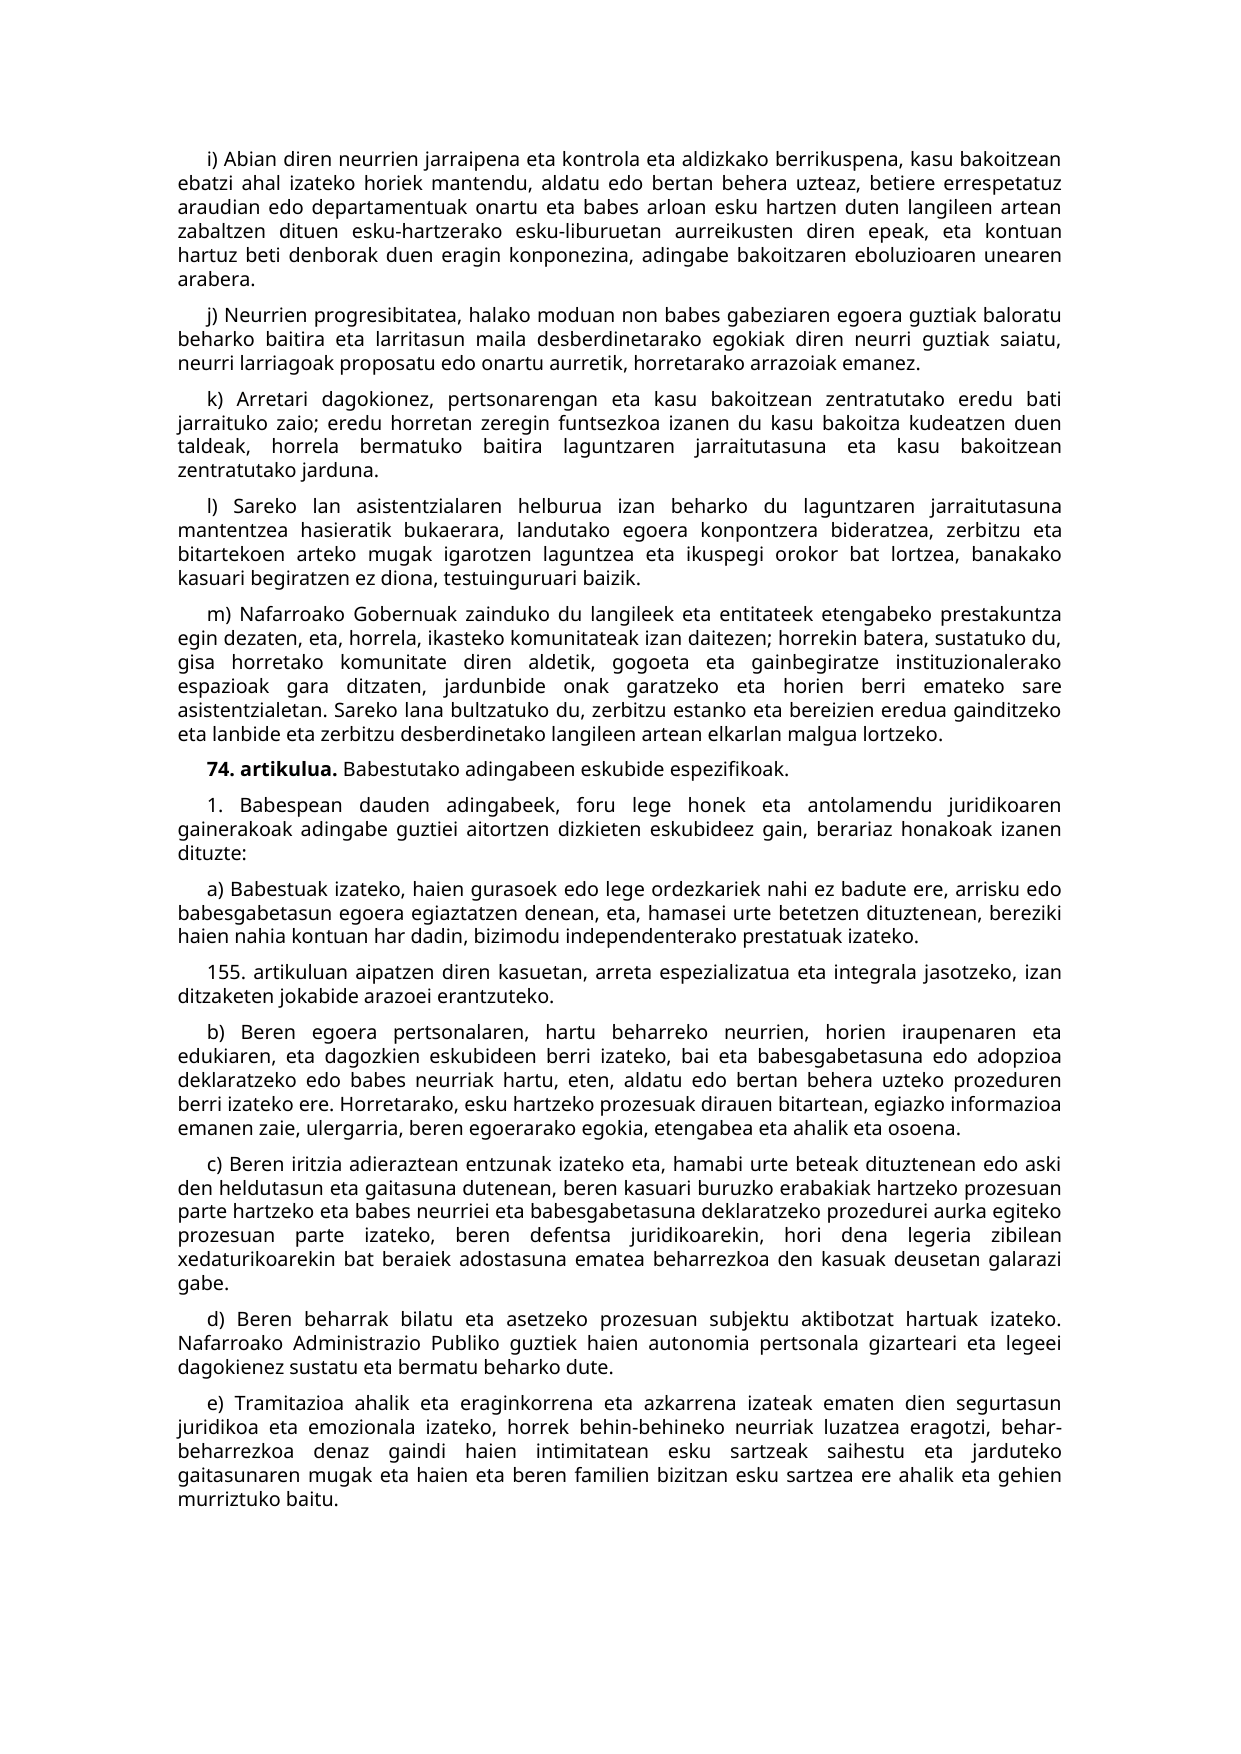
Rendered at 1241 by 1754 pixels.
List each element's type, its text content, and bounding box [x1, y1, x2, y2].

text 74. artikulua. Babestutako adingabeen eskubide espezifikoak. [177, 757, 1063, 781]
text a) Babestuak izateko, haien gurasoek edo lege ordezkariek nahi ez badute ere, arrisku edo babesgabetasun egoera egiaztatzen denean, eta, hamasei urte betetzen dituztenean, bereziki haien nahia kontuan har dadin, bizimodu independenterako prestatuak izateko. [177, 877, 1063, 949]
text d) Beren beharrak bilatu eta asetzeko prozesuan subjektu aktibotzat hartuak izateko. Nafarroako Administrazio Publiko guztiek haien autonomia pertsonala gizarteari eta legeei dagokienez sustatu eta bermatu beharko dute. [177, 1307, 1063, 1379]
text m) Nafarroako Gobernuak zainduko du langileek eta entitateek etengabeko prestakuntza egin dezaten, eta, horrela, ikasteko komunitateak izan daitezen; horrekin batera, sustatuko du, gisa horretako komunitate diren aldetik, gogoeta eta gainbegiratze instituzionalerako espazioak gara ditzaten, jardunbide onak garatzeko eta horien berri emateko sare asistentzialetan. Sareko lana bultzatuko du, zerbitzu estanko eta bereizien eredua gainditzeko eta lanbide eta zerbitzu desberdinetako langileen artean elkarlan malgua lortzeko. [177, 602, 1063, 746]
text c) Beren iritzia adieraztean entzunak izateko eta, hamabi urte beteak dituztenean edo aski den heldutasun eta gaitasuna dutenean, beren kasuari buruzko erabakiak hartzeko prozesuan parte hartzeko eta babes neurriei eta babesgabetasuna deklaratzeko prozedurei aurka egiteko prozesuan parte izateko, beren defentsa juridikoarekin, hori dena legeria zibilean xedaturikoarekin bat beraiek adostasuna ematea beharrezkoa den kasuak deusetan galarazi gabe. [177, 1152, 1063, 1296]
text e) Tramitazioa ahalik eta eraginkorrena eta azkarrena izateak ematen dien segurtasun juridikoa eta emozionala izateko, horrek behin-behineko neurriak luzatzea eragotzi, behar-beharrezkoa denaz gaindi haien intimitatean esku sartzeak saihestu eta jarduteko gaitasunaren mugak eta haien eta beren familien bizitzan esku sartzea ere ahalik eta gehien murriztuko baitu. [177, 1391, 1063, 1511]
text l) Sareko lan asistentzialaren helburua izan beharko du laguntzaren jarraitutasuna mantentzea hasieratik bukaerara, landutako egoera konpontzera bideratzea, zerbitzu eta bitartekoen arteko mugak igarotzen laguntzea eta ikuspegi orokor bat lortzea, banakako kasuari begiratzen ez diona, testuinguruari baizik. [177, 494, 1063, 590]
text 1. Babespean dauden adingabeek, foru lege honek eta antolamendu juridikoaren gainerakoak adingabe guztiei aitortzen dizkieten eskubideez gain, berariaz honakoak izanen dituzte: [177, 793, 1063, 865]
text i) Abian diren neurrien jarraipena eta kontrola eta aldizkako berrikuspena, kasu bakoitzean ebatzi ahal izateko horiek mantendu, aldatu edo bertan behera uzteaz, betiere errespetatuz araudian edo departamentuak onartu eta babes arloan esku hartzen duten langileen artean zabaltzen dituen esku-hartzerako esku-liburuetan aurreikusten diren epeak, eta kontuan hartuz beti denborak duen eragin konponezina, adingabe bakoitzaren eboluzioaren unearen arabera. [177, 148, 1063, 291]
text 155. artikuluan aipatzen diren kasuetan, arreta espezializatua eta integrala jasotzeko, izan ditzaketen jokabide arazoei erantzuteko. [177, 961, 1063, 1008]
text k) Arretari dagokionez, pertsonarengan eta kasu bakoitzean zentratutako eredu bati jarraituko zaio; eredu horretan zeregin funtsezkoa izanen du kasu bakoitza kudeatzen duen taldeak, horrela bermatuko baitira laguntzaren jarraitutasuna eta kasu bakoitzean zentratutako jarduna. [177, 387, 1063, 483]
text b) Beren egoera pertsonalaren, hartu beharreko neurrien, horien iraupenaren eta edukiaren, eta dagozkien eskubideen berri izateko, bai eta babesgabetasuna edo adopzioa deklaratzeko edo babes neurriak hartu, eten, aldatu edo bertan behera uzteko prozeduren berri izateko ere. Horretarako, esku hartzeko prozesuak dirauen bitartean, egiazko informazioa emanen zaie, ulergarria, beren egoerarako egokia, etengabea eta ahalik eta osoena. [177, 1020, 1063, 1140]
text j) Neurrien progresibitatea, halako moduan non babes gabeziaren egoera guztiak baloratu beharko baitira eta larritasun maila desberdinetarako egokiak diren neurri guztiak saiatu, neurri larriagoak proposatu edo onartu aurretik, horretarako arrazoiak emanez. [177, 303, 1063, 375]
